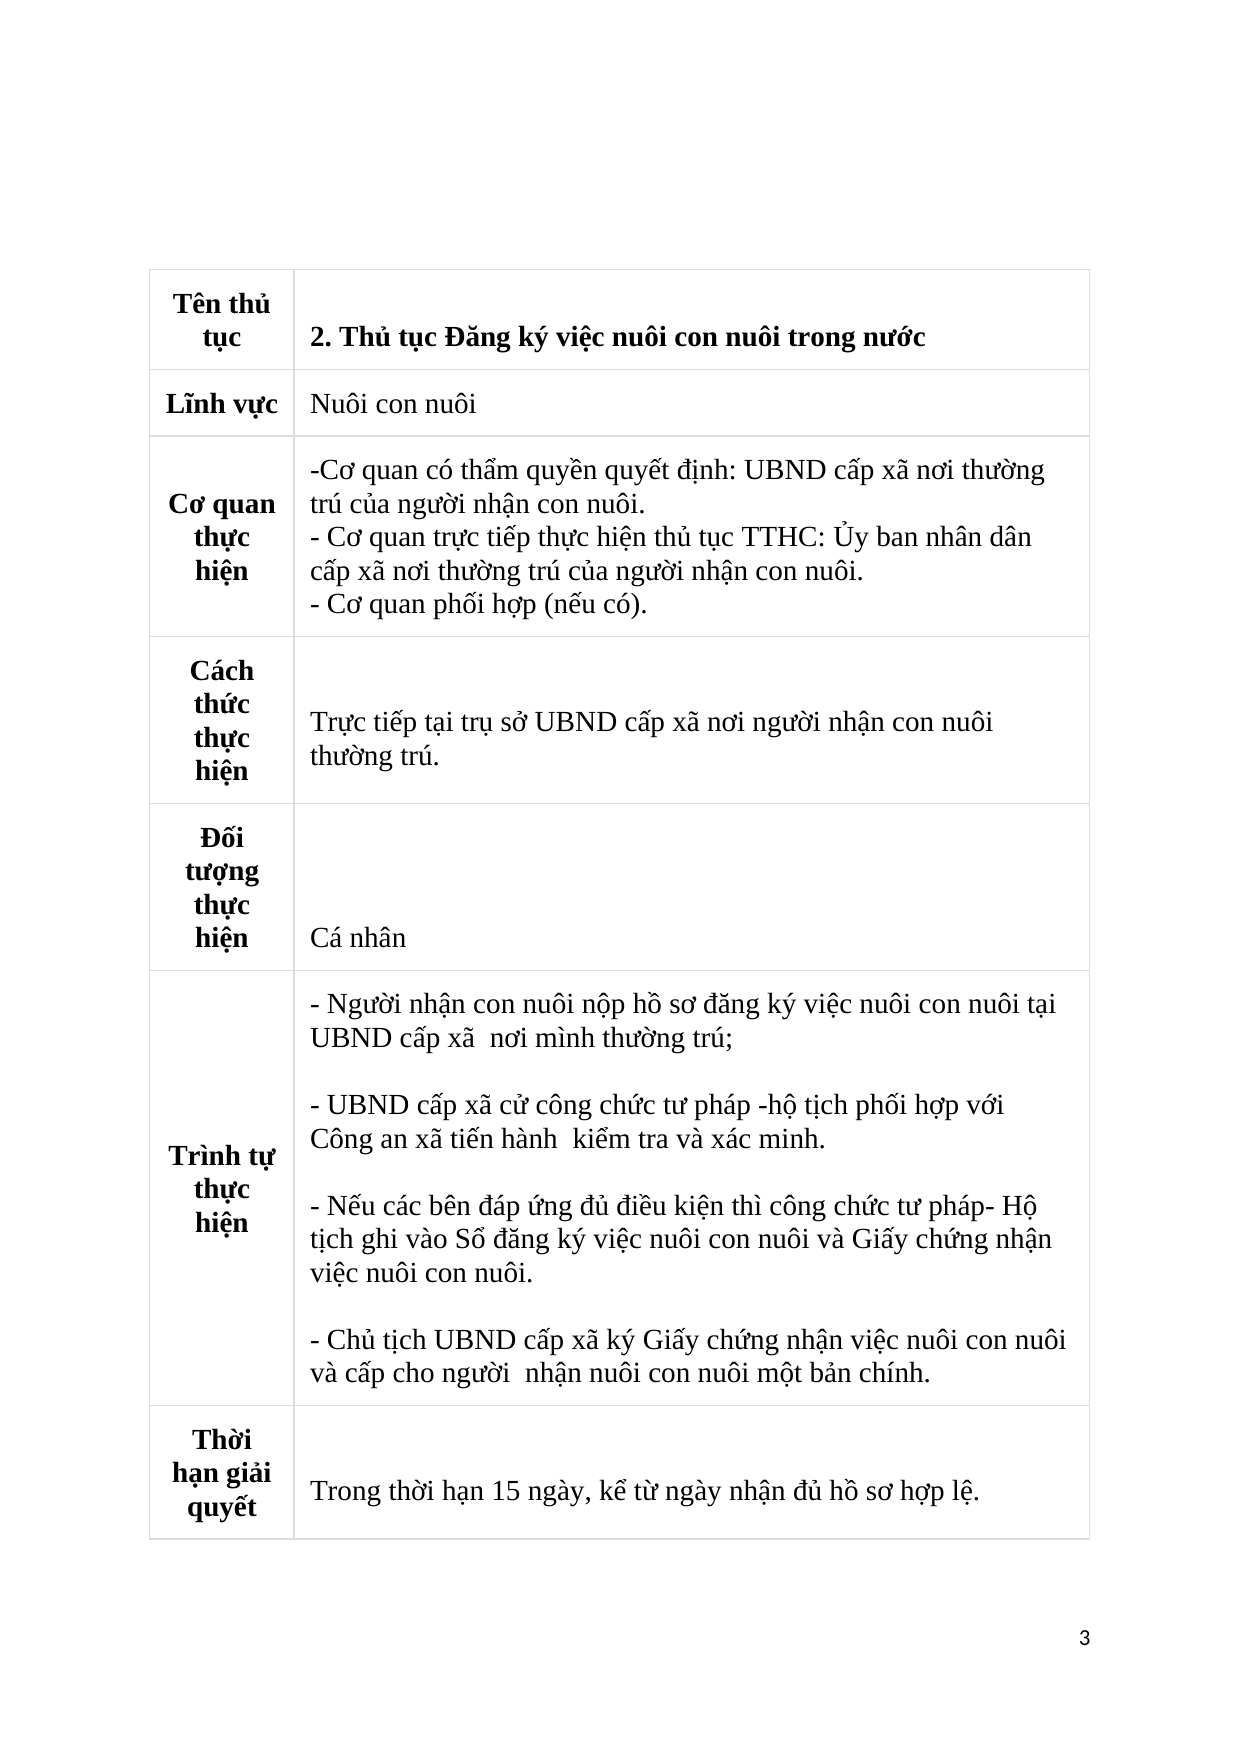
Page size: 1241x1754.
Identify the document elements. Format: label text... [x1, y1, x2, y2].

table_cell Đối tượng thực hiện [150, 804, 293, 969]
table_header Tên thủ tục [150, 270, 293, 369]
table_cell Trình tự thực hiện [150, 971, 293, 1405]
table_cell Nuôi con nuôi [295, 370, 1089, 435]
table_cell Lĩnh vực [150, 370, 293, 435]
table_cell Trong thời hạn 15 ngày, kể từ ngày nhận đủ hồ sơ hợp lệ. [295, 1406, 1089, 1538]
table_header 2. Thủ tục Đăng ký việc nuôi con nuôi trong nước [295, 270, 1089, 369]
table_cell -Cơ quan có thẩm quyền quyết định: UBND cấp xã nơi thường trú của người nhận con nuôi. - Cơ quan trực tiếp thực hiện thủ tục TTHC: Ủy ban nhân dân cấp xã nơi thường trú của người nhận con nuôi. - Cơ quan phối hợp (nếu có). [295, 437, 1089, 636]
table_cell Trực tiếp tại trụ sở UBND cấp xã nơi người nhận con nuôi thường trú. [295, 637, 1089, 802]
table_cell Cá nhân [295, 804, 1089, 969]
table_cell Thời hạn giải quyết [150, 1406, 293, 1538]
table_cell Cơ quan thực hiện [150, 437, 293, 636]
table_cell - Người nhận con nuôi nộp hồ sơ đăng ký việc nuôi con nuôi tại UBND cấp xã nơi mình thường trú; - UBND cấp xã cử công chức tư pháp -hộ tịch phối hợp với Công an xã tiến hành kiểm tra và xác minh. - Nếu các bên đáp ứng đủ điều kiện thì công chức tư pháp- Hộ tịch ghi vào Sổ đăng ký việc nuôi con nuôi và Giấy chứng nhận việc nuôi con nuôi. - Chủ tịch UBND cấp xã ký Giấy chứng nhận việc nuôi con nuôi và cấp cho người nhận nuôi con nuôi một bản chính. [295, 971, 1089, 1405]
table_cell Cách thức thực hiện [150, 637, 293, 802]
